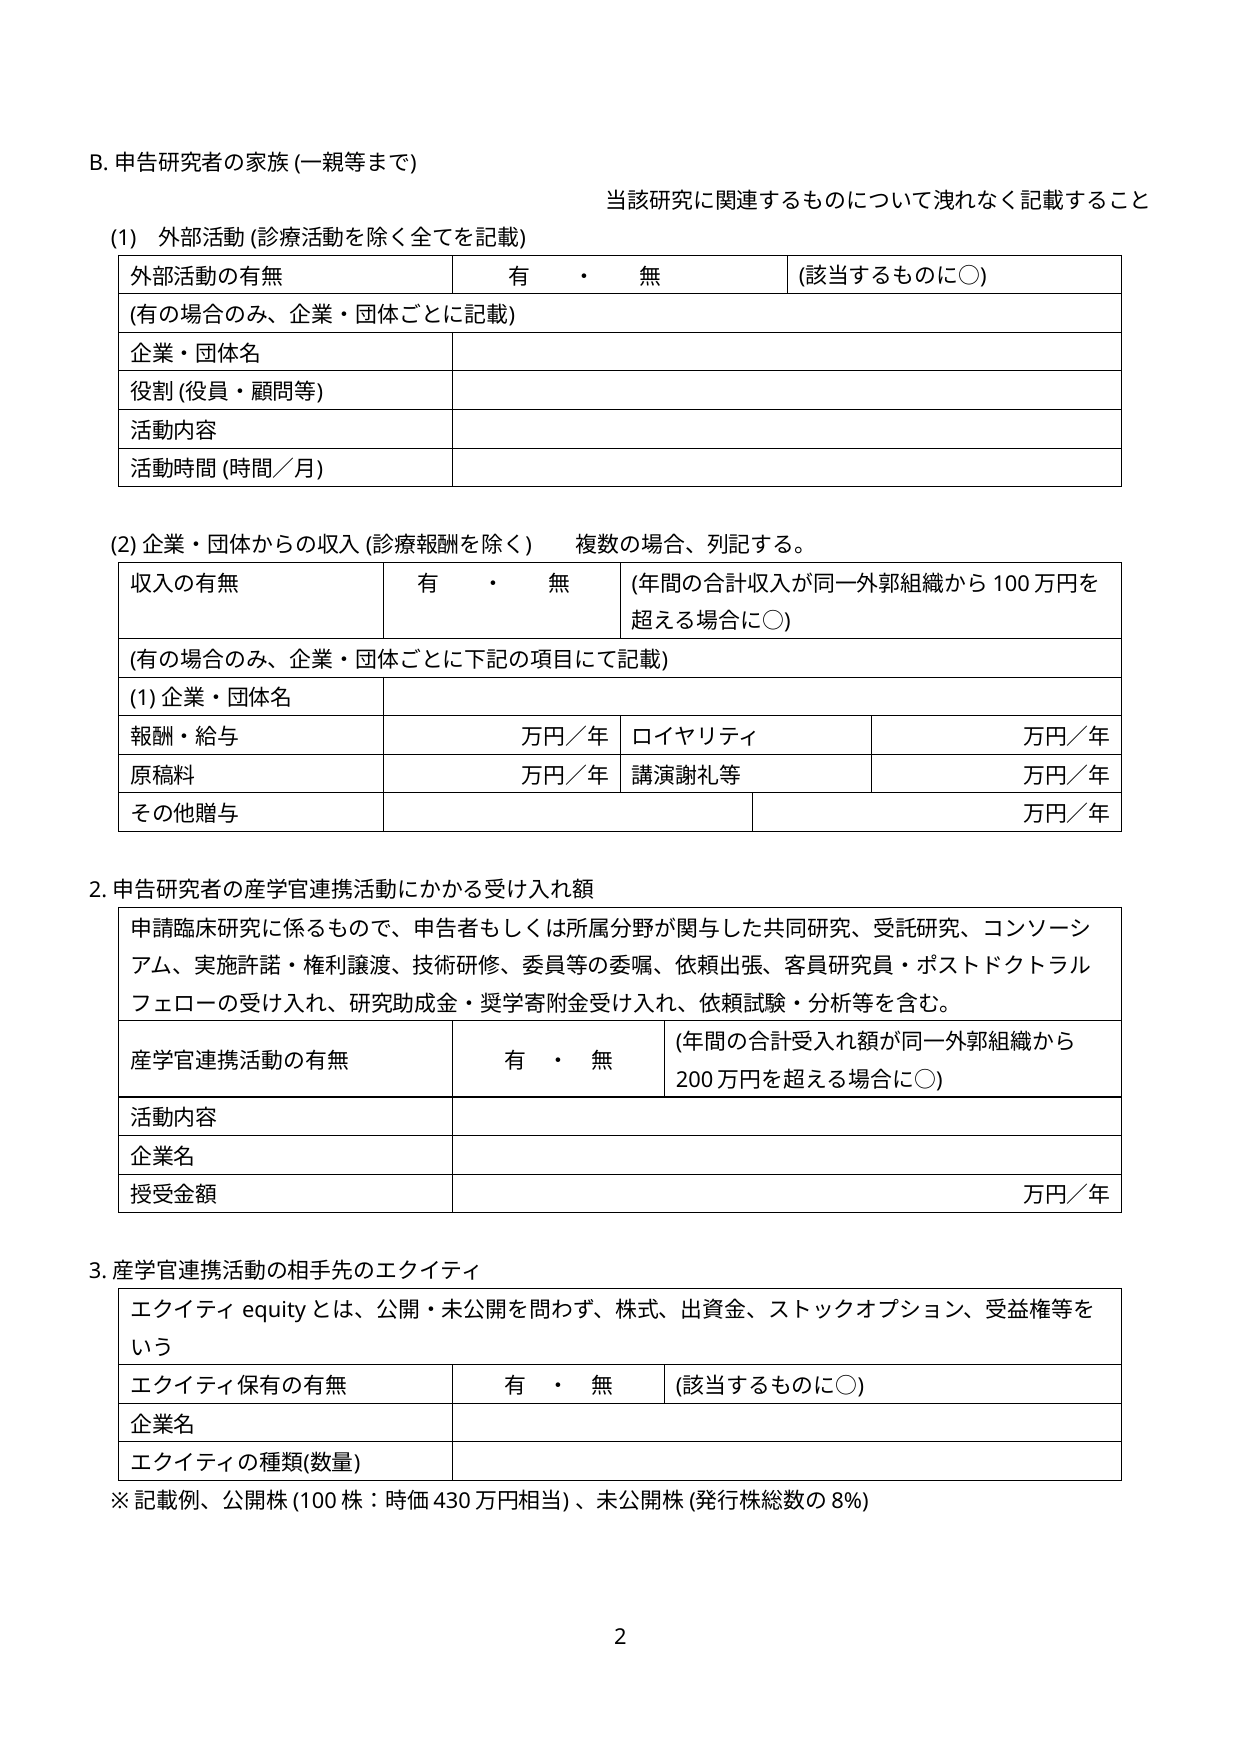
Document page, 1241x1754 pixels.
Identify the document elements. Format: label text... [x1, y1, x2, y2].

table_cell (該当するものに○) [665, 1365, 1121, 1403]
table_cell 万円／年 [753, 793, 1121, 831]
table_cell 万円／年 [872, 716, 1121, 754]
table_cell 万円／年 [384, 755, 620, 792]
table_cell 報酬・給与 [119, 716, 383, 754]
table_cell 活動時間 (時間／月) [119, 449, 452, 486]
table_cell [453, 1136, 1121, 1173]
table_cell [453, 1098, 1121, 1135]
table_cell 役割 (役員・顧問等) [119, 371, 452, 409]
text (1) 外部活動 (診療活動を除く全てを記載) [89, 217, 1152, 255]
table_cell [453, 371, 1121, 409]
table_cell [453, 1404, 1121, 1441]
table_cell [384, 793, 752, 831]
table_cell (有の場合のみ、企業・団体ごとに記載) [119, 294, 1121, 332]
table_cell 有 ・ 無 [453, 1021, 664, 1096]
table_cell 万円／年 [453, 1175, 1121, 1212]
table_header 外部活動の有無 [119, 256, 452, 293]
table_cell [453, 410, 1121, 447]
table_cell 企業・団体名 [119, 333, 452, 370]
table_cell [384, 678, 1121, 715]
table_header エクイティequityとは、公開・未公開を問わず、株式、出資金、ストックオプション、受益権等をいう [119, 1289, 1121, 1364]
table_header 収入の有無 [119, 563, 383, 638]
table_header 申請臨床研究に係るもので、申告者もしくは所属分野が関与した共同研究、受託研究、コンソーシアム、実施許諾・権利譲渡、技術研修、委員等の委嘱、依頼出張、客員研究員・ポストドクトラルフェローの受け入れ、研究助成金・奨学寄附金受け入れ、依頼試験・分析等を含む。 [119, 908, 1121, 1020]
text (2) 企業・団体からの収入 (診療報酬を除く) 複数の場合、列記する。 [89, 524, 1152, 562]
table_cell 企業名 [119, 1136, 452, 1173]
table_cell エクイティの種類(数量) [119, 1442, 452, 1480]
table_cell 活動内容 [119, 1098, 452, 1135]
table_cell 万円／年 [384, 716, 620, 754]
text 当該研究に関連するものについて洩れなく記載すること [89, 180, 1152, 217]
text B. 申告研究者の家族 (一親等まで) [89, 142, 1152, 180]
table_cell (1) 企業・団体名 [119, 678, 383, 715]
table_cell 活動内容 [119, 410, 452, 447]
table_cell その他贈与 [119, 793, 383, 831]
table_cell エクイティ保有の有無 [119, 1365, 452, 1403]
text 2. 申告研究者の産学官連携活動にかかる受け入れ額 [89, 869, 1152, 907]
table_cell 有 ・ 無 [453, 1365, 664, 1403]
table_header 有 ・ 無 [384, 563, 620, 638]
table_cell 原稿料 [119, 755, 383, 792]
table_cell 企業名 [119, 1404, 452, 1441]
table_header (該当するものに○) [788, 256, 1121, 293]
table_header 有 ・ 無 [453, 256, 787, 293]
table_cell (年間の合計受入れ額が同一外郭組織から200万円を超える場合に○) [665, 1021, 1121, 1096]
table_cell [453, 333, 1121, 370]
text 3. 産学官連携活動の相手先のエクイティ [89, 1251, 1152, 1288]
text ※ 記載例、公開株 (100株：時価430万円相当) 、未公開株 (発行株総数の8%) [89, 1481, 1152, 1518]
table_header (年間の合計収入が同一外郭組織から100万円を超える場合に○) [621, 563, 1121, 638]
table_cell (有の場合のみ、企業・団体ごとに下記の項目にて記載) [119, 639, 1121, 677]
table_cell 産学官連携活動の有無 [119, 1021, 452, 1096]
table_cell 授受金額 [119, 1175, 452, 1212]
table_cell 講演謝礼等 [621, 755, 871, 792]
table_cell ロイヤリティ [621, 716, 871, 754]
table_cell [453, 449, 1121, 486]
table_cell 万円／年 [872, 755, 1121, 792]
table_cell [453, 1442, 1121, 1480]
